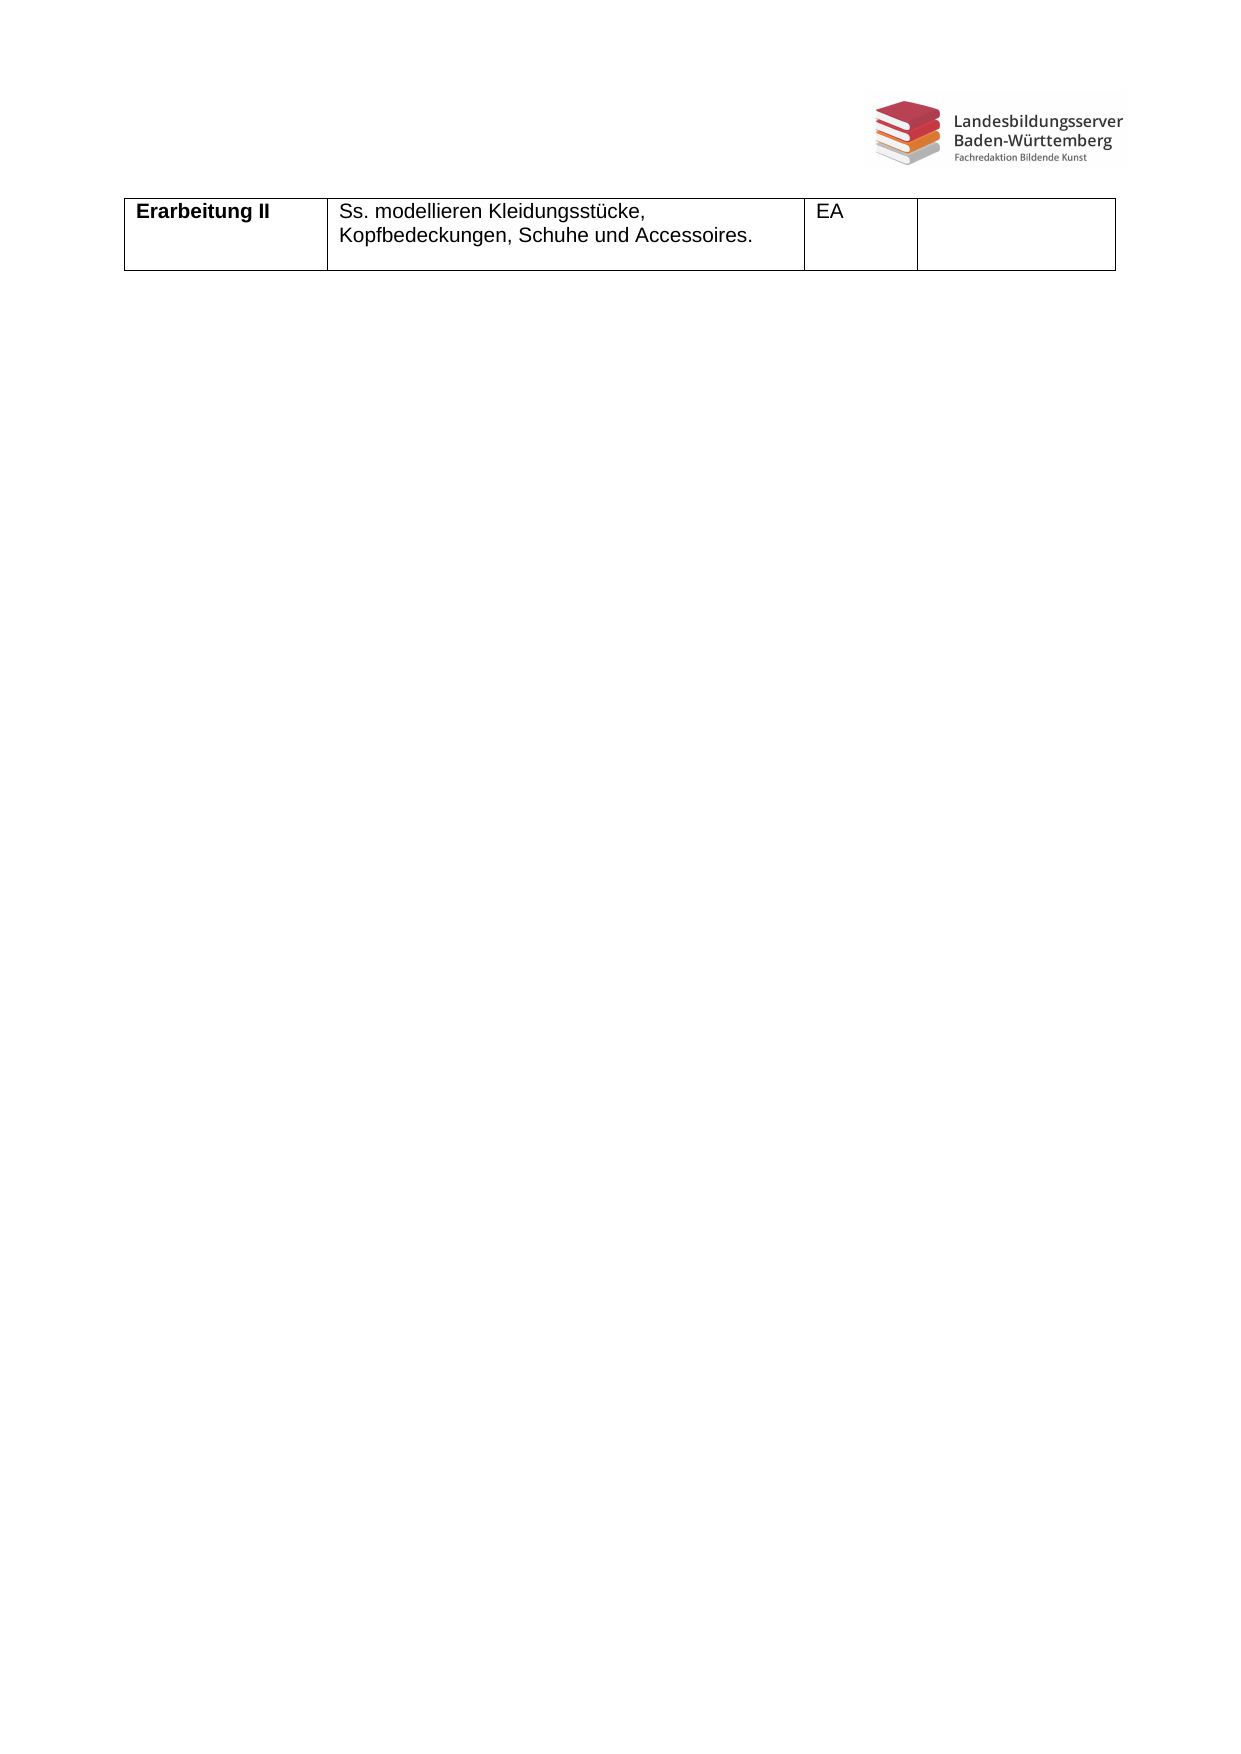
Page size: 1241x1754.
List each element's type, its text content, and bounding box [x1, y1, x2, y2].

table_cell Erarbeitung II [125, 199, 327, 270]
table_cell [918, 199, 1115, 270]
picture [865, 90, 1127, 169]
table_cell Ss. modellieren Kleidungsstücke, Kopfbedeckungen, Schuhe und Accessoires. [328, 199, 804, 270]
table_cell EA [805, 199, 917, 270]
